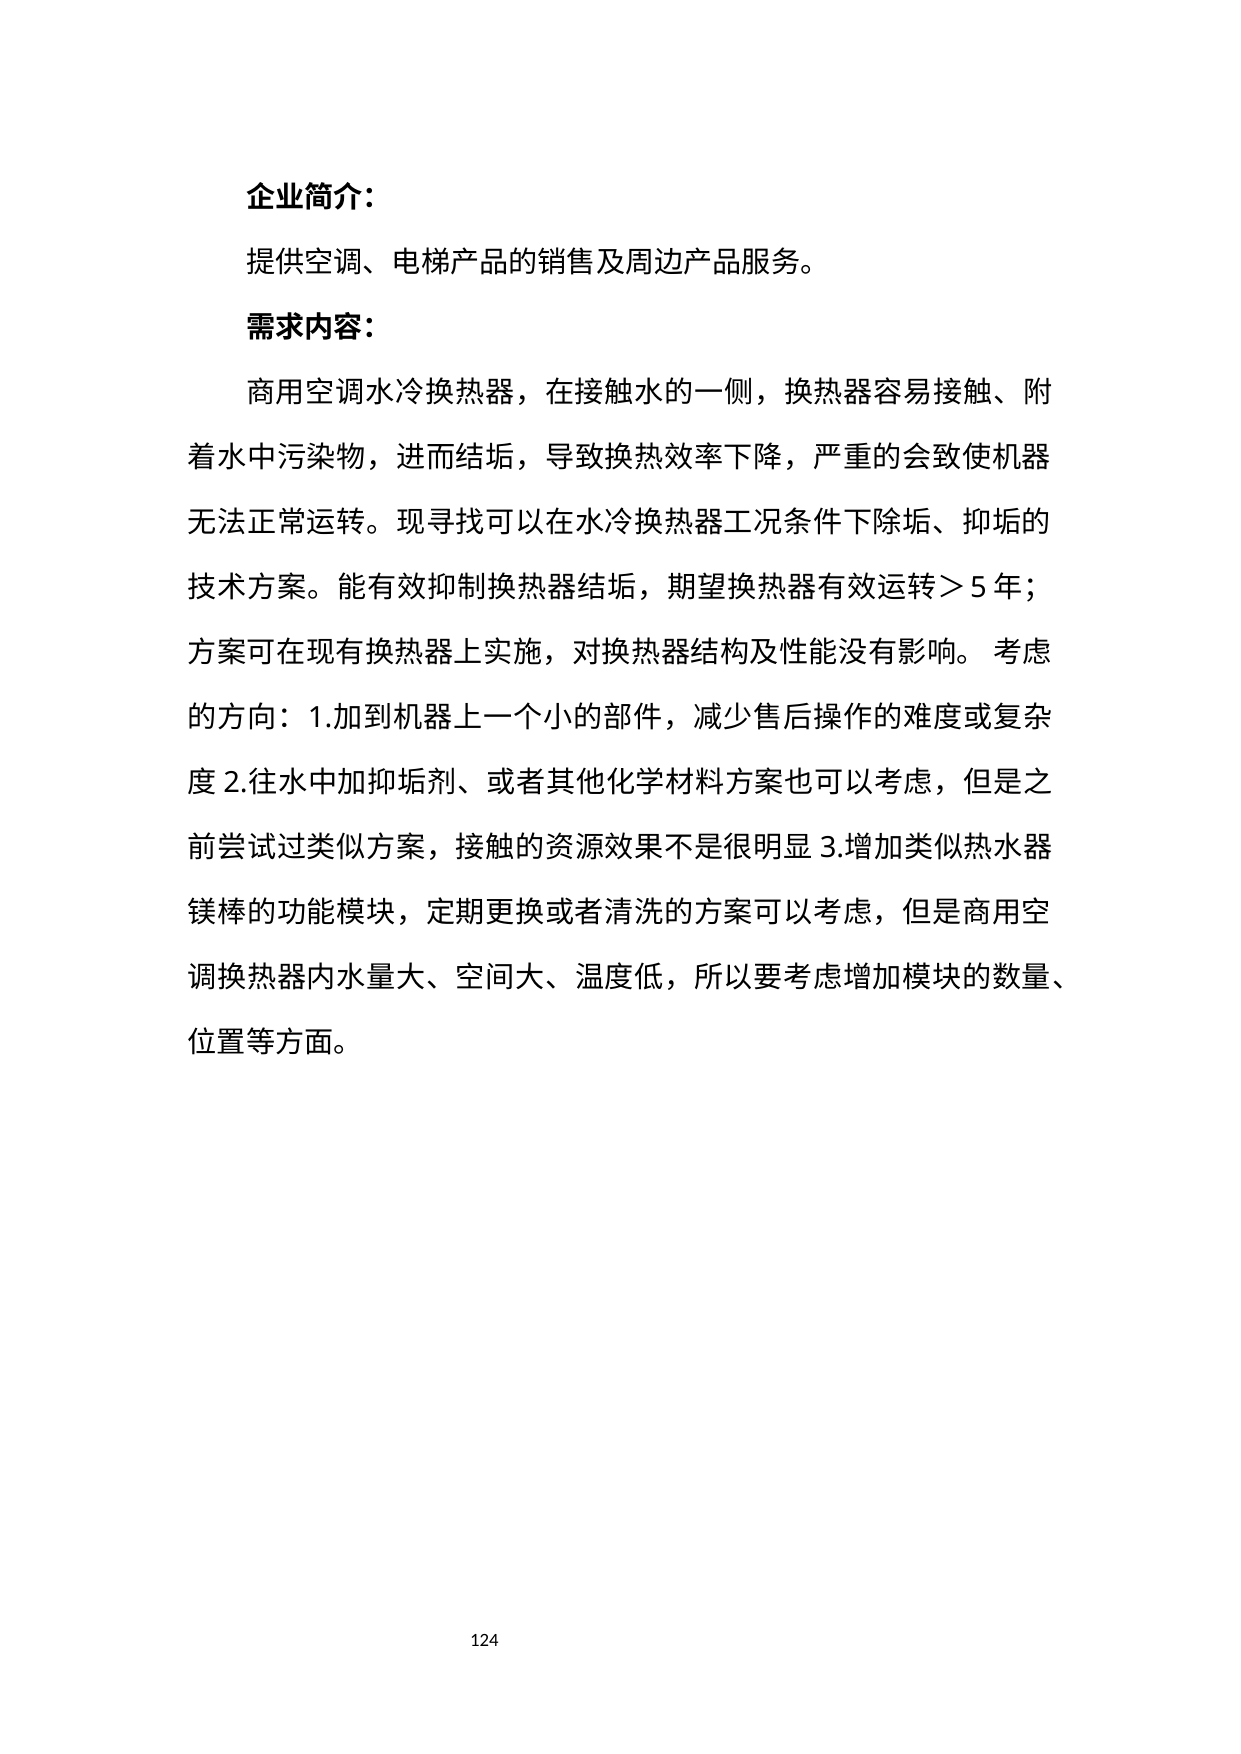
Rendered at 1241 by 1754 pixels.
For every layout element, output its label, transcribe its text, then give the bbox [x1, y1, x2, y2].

text 商用空调水冷换热器，在接触水的一侧，换热器容易接触、附着水中污染物，进而结垢，导致换热效率下降，严重的会致使机器无法正常运转。现寻找可以在水冷换热器工况条件下除垢、抑垢的技术方案。能有效抑制换热器结垢，期望换热器有效运转＞5年；方案可在现有换热器上实施，对换热器结构及性能没有影响。 考虑的方向：1.加到机器上一个小的部件，减少售后操作的难度或复杂度2.往水中加抑垢剂、或者其他化学材料方案也可以考虑，但是之前尝试过类似方案，接触的资源效果不是很明显3.增加类似热水器镁棒的功能模块，定期更换或者清洗的方案可以考虑，但是商用空调换热器内水量大、空间大、温度低，所以要考虑增加模块的数量、位置等方面。 [187, 357, 1053, 1072]
text 企业简介： [187, 162, 1053, 227]
text 提供空调、电梯产品的销售及周边产品服务。 [187, 227, 1053, 292]
text 需求内容： [187, 292, 1053, 357]
